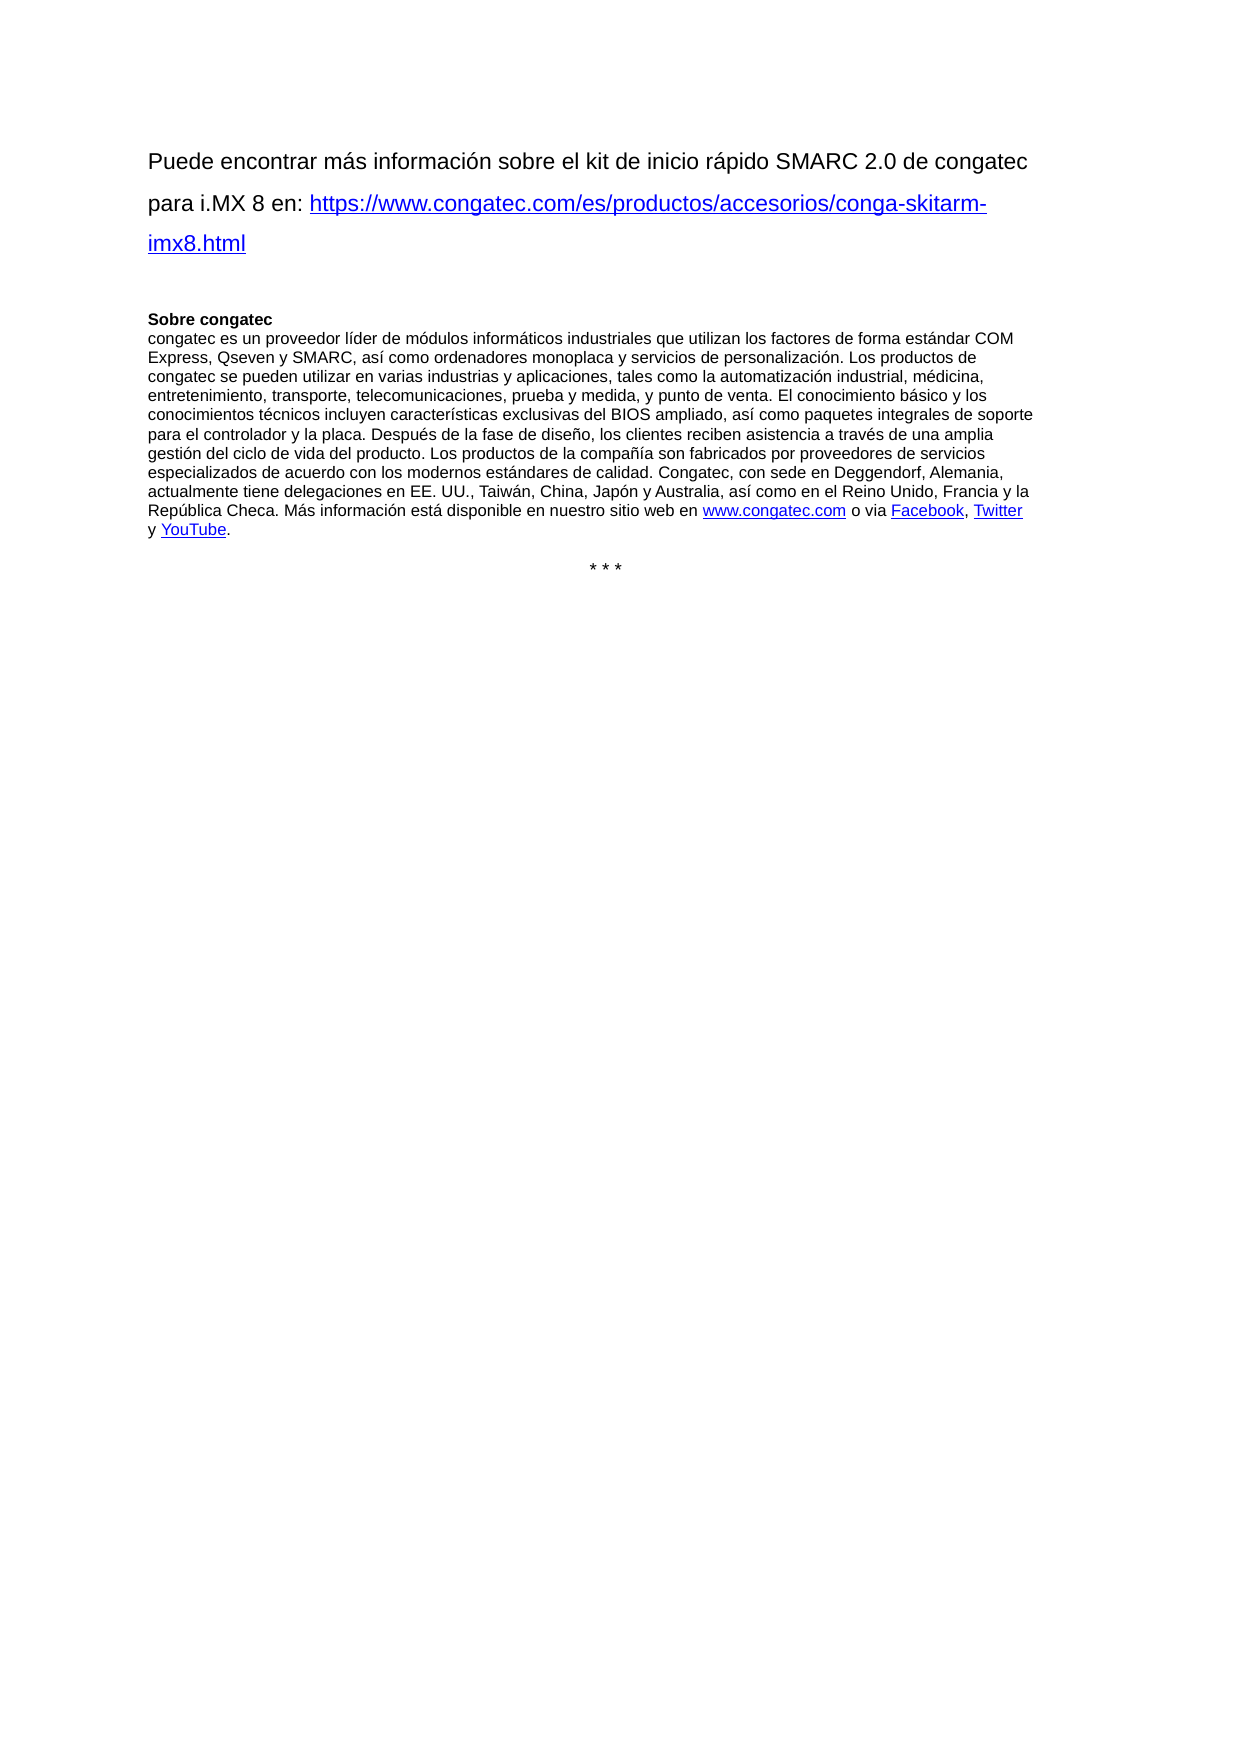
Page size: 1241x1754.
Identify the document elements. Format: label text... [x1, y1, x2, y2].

text * * * [148, 558, 1063, 580]
text Sobre congatec congatec es un proveedor líder de módulos informáticos industriales que utilizan los factores de forma estándar COM Express, Qseven y SMARC, así como ordenadores monoplaca y servicios de personalización. Los productos de congatec se pueden utilizar en varias industrias y aplicaciones, tales como la automatización industrial, médicina, entretenimiento, transporte, telecomunicaciones, prueba y medida, y punto de venta. El conocimiento básico y los conocimientos técnicos incluyen características exclusivas del BIOS ampliado, así como paquetes integrales de soporte para el controlador y la placa. Después de la fase de diseño, los clientes reciben asistencia a través de una amplia gestión del ciclo de vida del producto. Los productos de la compañía son fabricados por proveedores de servicios especializados de acuerdo con los modernos estándares de calidad. Congatec, con sede en Deggendorf, Alemania, actualmente tiene delegaciones en EE. UU., Taiwán, China, Japón y Australia, así como en el Reino Unido, Francia y la República Checa. Más información está disponible en nuestro sitio web en www.congatec.com o via Facebook, Twitter y YouTube. [148, 309, 1033, 539]
text Puede encontrar más información sobre el kit de inicio rápido SMARC 2.0 de congatec para i.MX 8 en: https://www.congatec.com/es/productos/accesorios/conga-skitarm-imx8.html [148, 148, 1063, 257]
